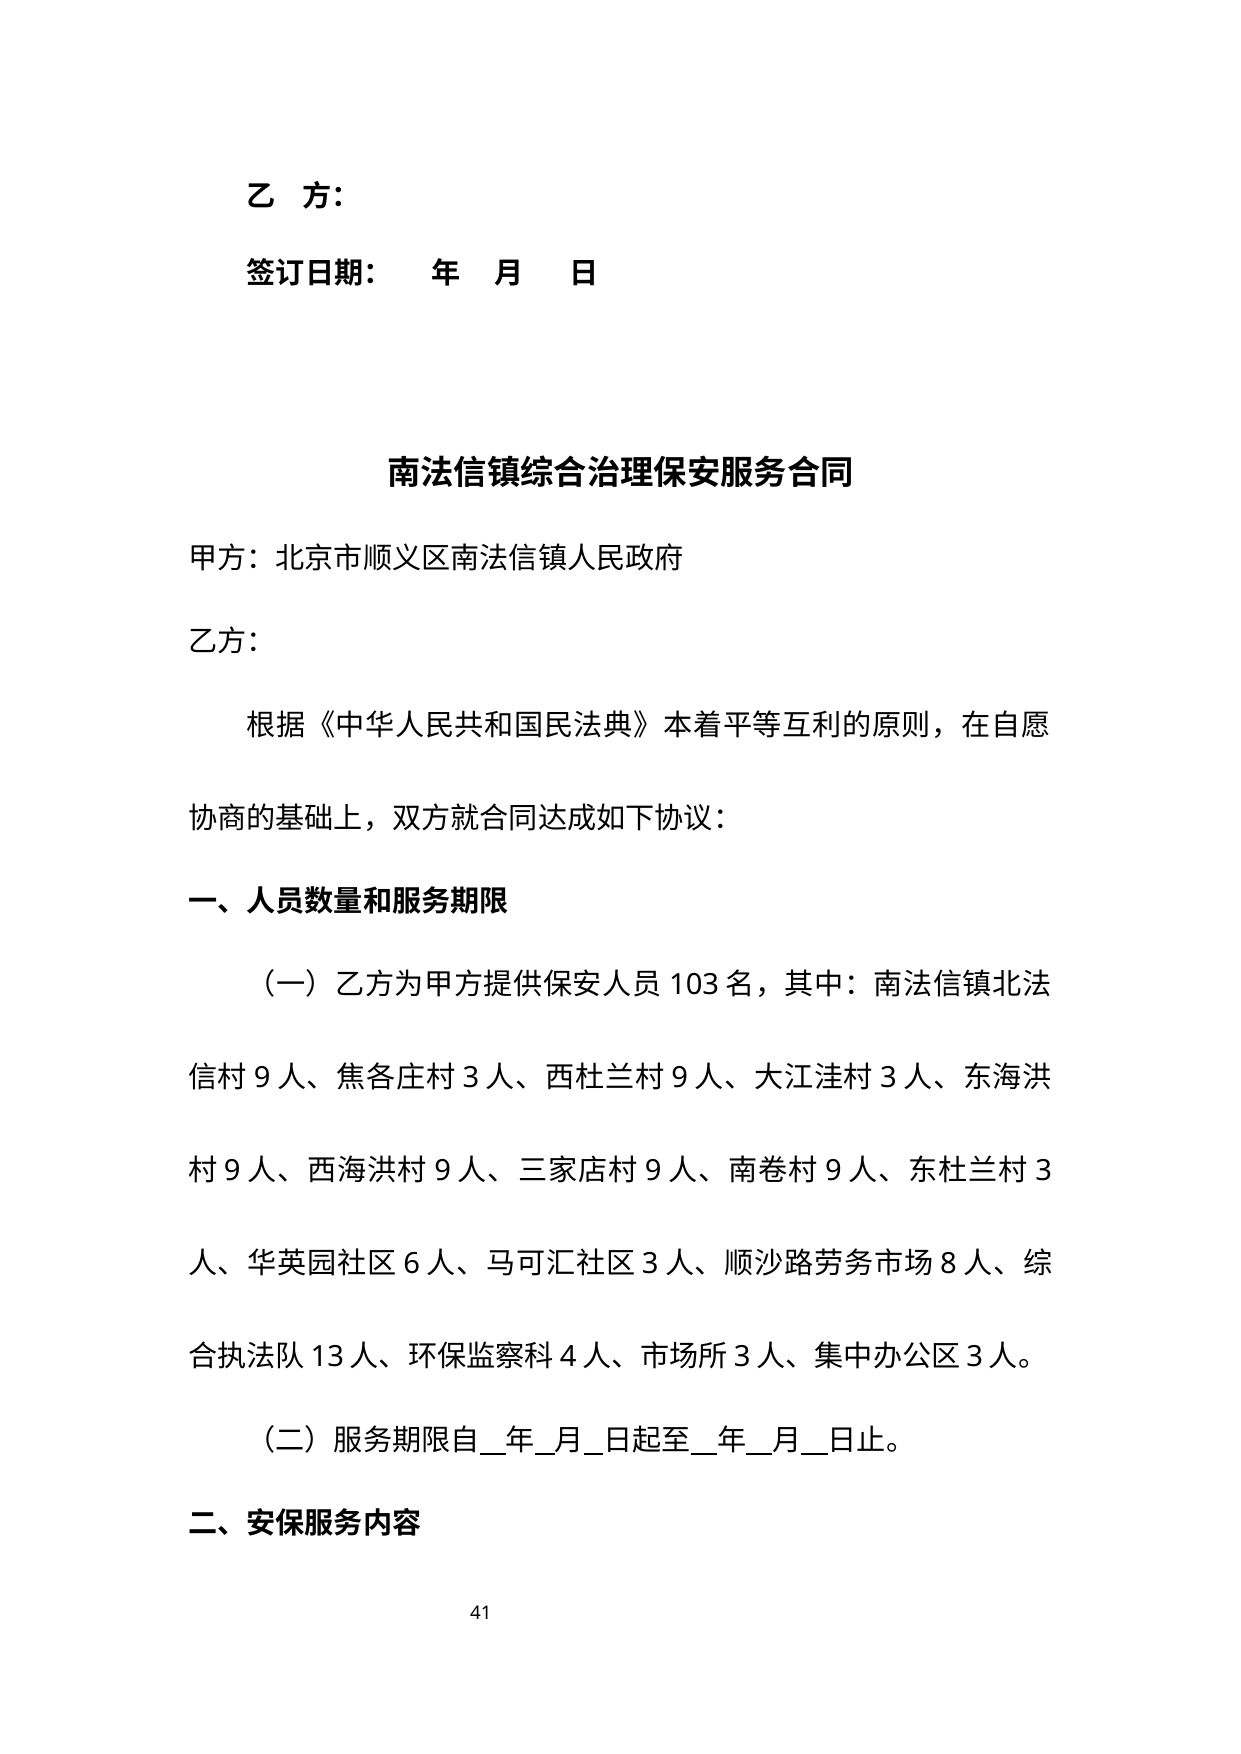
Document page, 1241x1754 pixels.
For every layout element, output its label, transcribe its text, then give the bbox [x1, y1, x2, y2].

text （一）乙方为甲方提供保安人员103名，其中：南法信镇北法信村9人、焦各庄村3人、西杜兰村9人、大江洼村3人、东海洪村9人、西海洪村9人、三家店村9人、南卷村9人、东杜兰村3人、华英园社区6人、马可汇社区3人、顺沙路劳务市场8人、综合执法队13人、环保监察科4人、市场所3人、集中办公区3人。 [188, 949, 1052, 1387]
text 二、安保服务内容 [188, 1487, 1052, 1554]
text 签订日期： 年 月 日 [188, 237, 1052, 304]
text 南法信镇综合治理保安服务合同 [188, 437, 1052, 503]
text 根据《中华人民共和国民法典》本着平等互利的原则，在自愿协商的基础上，双方就合同达成如下协议： [188, 689, 1052, 848]
text 甲方：北京市顺义区南法信镇人民政府 [188, 522, 1052, 589]
text 一、人员数量和服务期限 [188, 865, 1052, 932]
text 乙方： [188, 606, 1052, 672]
subtitle 乙 方： [188, 160, 1052, 227]
text （二）服务期限自 年 月 日起至 年 月 日止。 [188, 1404, 1052, 1471]
